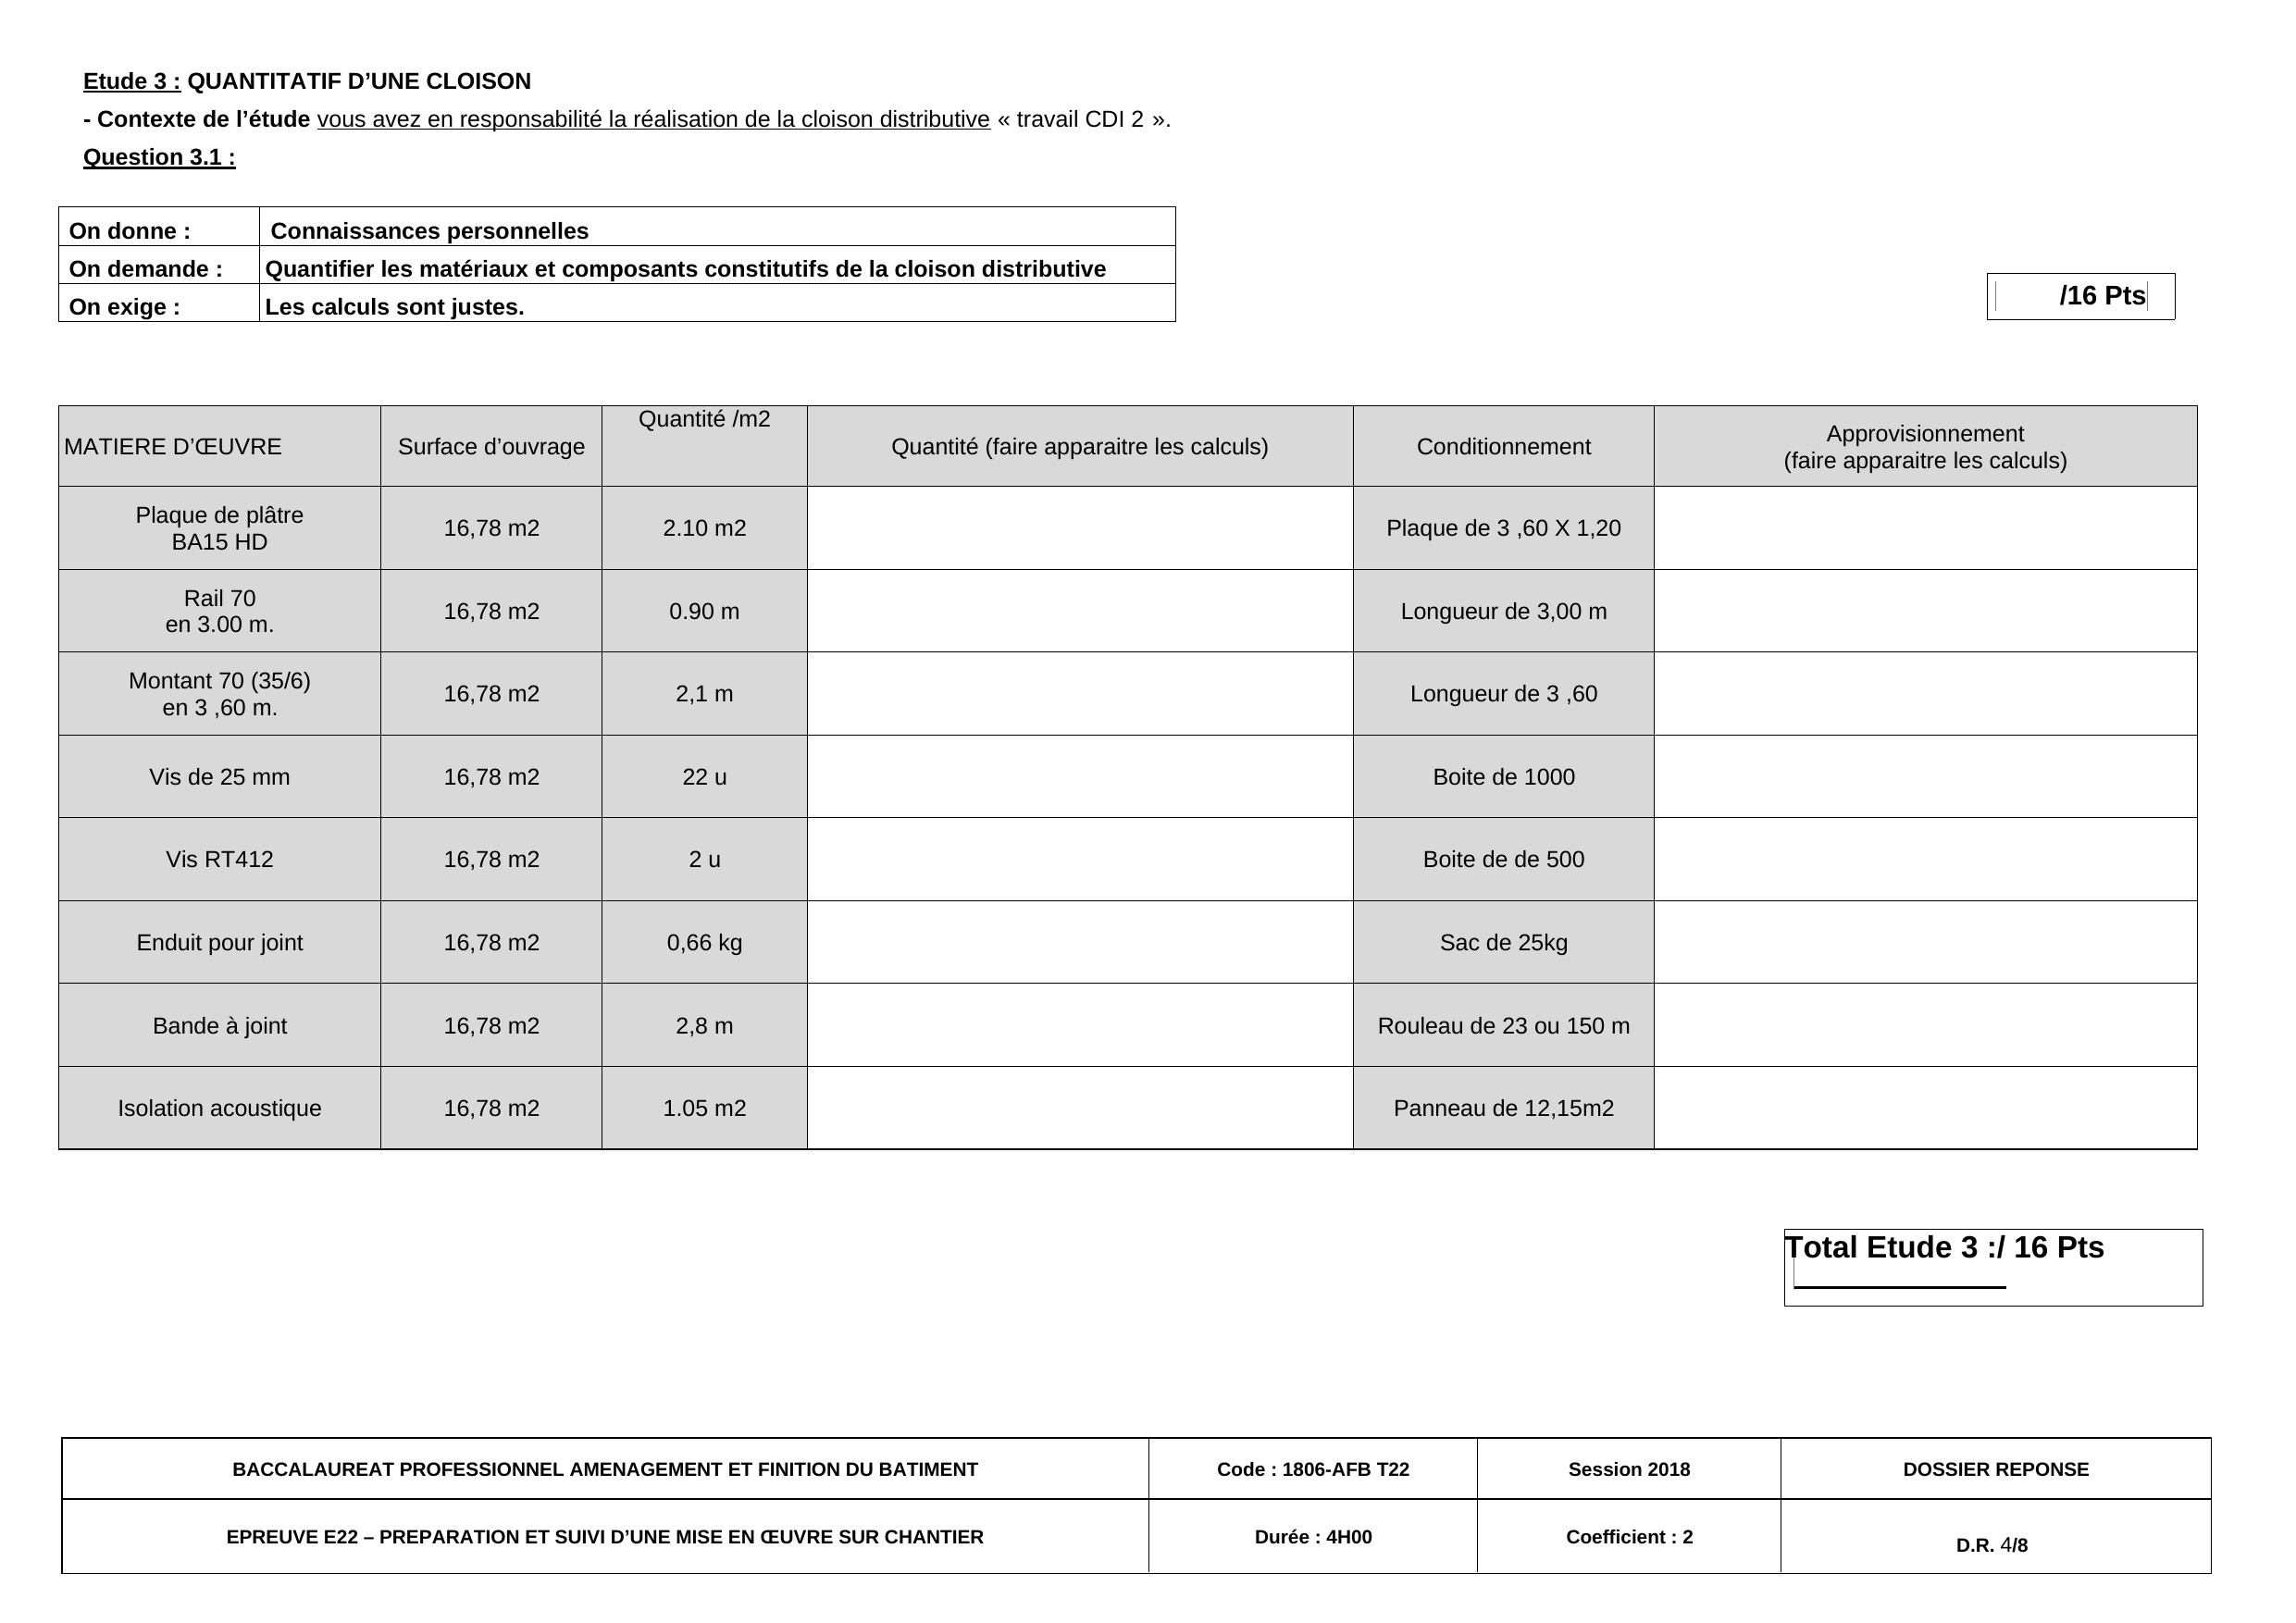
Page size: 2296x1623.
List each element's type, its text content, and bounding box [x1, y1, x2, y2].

table_cell Vis de 25 mm [59, 736, 380, 817]
table_cell 16,78 m2 [381, 736, 602, 817]
table_cell Enduit pour joint [59, 901, 380, 983]
table_cell Boite de 1000 [1354, 736, 1654, 817]
table_cell [1655, 570, 2197, 651]
table_cell [808, 487, 1353, 569]
table_header Surface d’ouvrage [381, 406, 602, 486]
table_cell [1655, 984, 2197, 1066]
table_cell [1655, 736, 2197, 817]
table_cell Sac de 25kg [1354, 901, 1654, 983]
table_cell Isolation acoustique [59, 1067, 380, 1148]
list Contexte de l’étude vous avez en responsabilité la réalisation de la cloison distributive « travail CDI 2 ». [83, 105, 2265, 132]
table_cell 16,78 m2 [381, 818, 602, 900]
table_cell Rail 70 en 3.00 m. [59, 570, 380, 651]
table_header Quantité (faire apparaitre les calculs) [808, 406, 1353, 486]
table_cell [808, 984, 1353, 1066]
table_cell [1655, 487, 2197, 569]
table_cell Plaque de plâtre BA15 HD [59, 487, 380, 569]
table_cell Longueur de 3,00 m [1354, 570, 1654, 651]
table_cell Longueur de 3 ,60 [1354, 652, 1654, 735]
table_cell [808, 1067, 1353, 1148]
table_cell Boite de de 500 [1354, 818, 1654, 900]
table_cell Panneau de 12,15m2 [1354, 1067, 1654, 1148]
subtitle Question 3.1 : [83, 143, 2265, 170]
table_cell [808, 736, 1353, 817]
table_cell Montant 70 (35/6) en 3 ,60 m. [59, 652, 380, 735]
table_cell [1655, 1067, 2197, 1148]
table_cell 1.05 m2 [602, 1067, 807, 1148]
table_header Conditionnement [1354, 406, 1654, 486]
table_cell [1655, 818, 2197, 900]
table_cell 2 u [602, 818, 807, 900]
table_cell [1655, 652, 2197, 735]
table_cell 16,78 m2 [381, 901, 602, 983]
table_cell 16,78 m2 [381, 984, 602, 1066]
table_cell 16,78 m2 [381, 487, 602, 569]
table_cell [1655, 901, 2197, 983]
subtitle Etude 3 : QUANTITATIF D’UNE CLOISON [83, 68, 2265, 94]
table_cell Vis RT412 [59, 818, 380, 900]
table_cell 0.90 m [602, 570, 807, 651]
table_header Approvisionnement (faire apparaitre les calculs) [1655, 406, 2197, 486]
table_cell 16,78 m2 [381, 652, 602, 735]
table_cell [808, 818, 1353, 900]
table_cell [808, 901, 1353, 983]
table_cell Plaque de 3 ,60 X 1,20 [1354, 487, 1654, 569]
table_cell 22 u [602, 736, 807, 817]
table_cell Rouleau de 23 ou 150 m [1354, 984, 1654, 1066]
table_header Quantité /m2 [602, 406, 807, 486]
table_header MATIERE D’ŒUVRE [59, 406, 380, 486]
table_cell [808, 570, 1353, 651]
table_cell [808, 652, 1353, 735]
table_cell 2.10 m2 [602, 487, 807, 569]
table_cell Bande à joint [59, 984, 380, 1066]
table_cell 0,66 kg [602, 901, 807, 983]
table_cell 2,1 m [602, 652, 807, 735]
table_cell 16,78 m2 [381, 570, 602, 651]
table_cell 16,78 m2 [381, 1067, 602, 1148]
table_cell 2,8 m [602, 984, 807, 1066]
